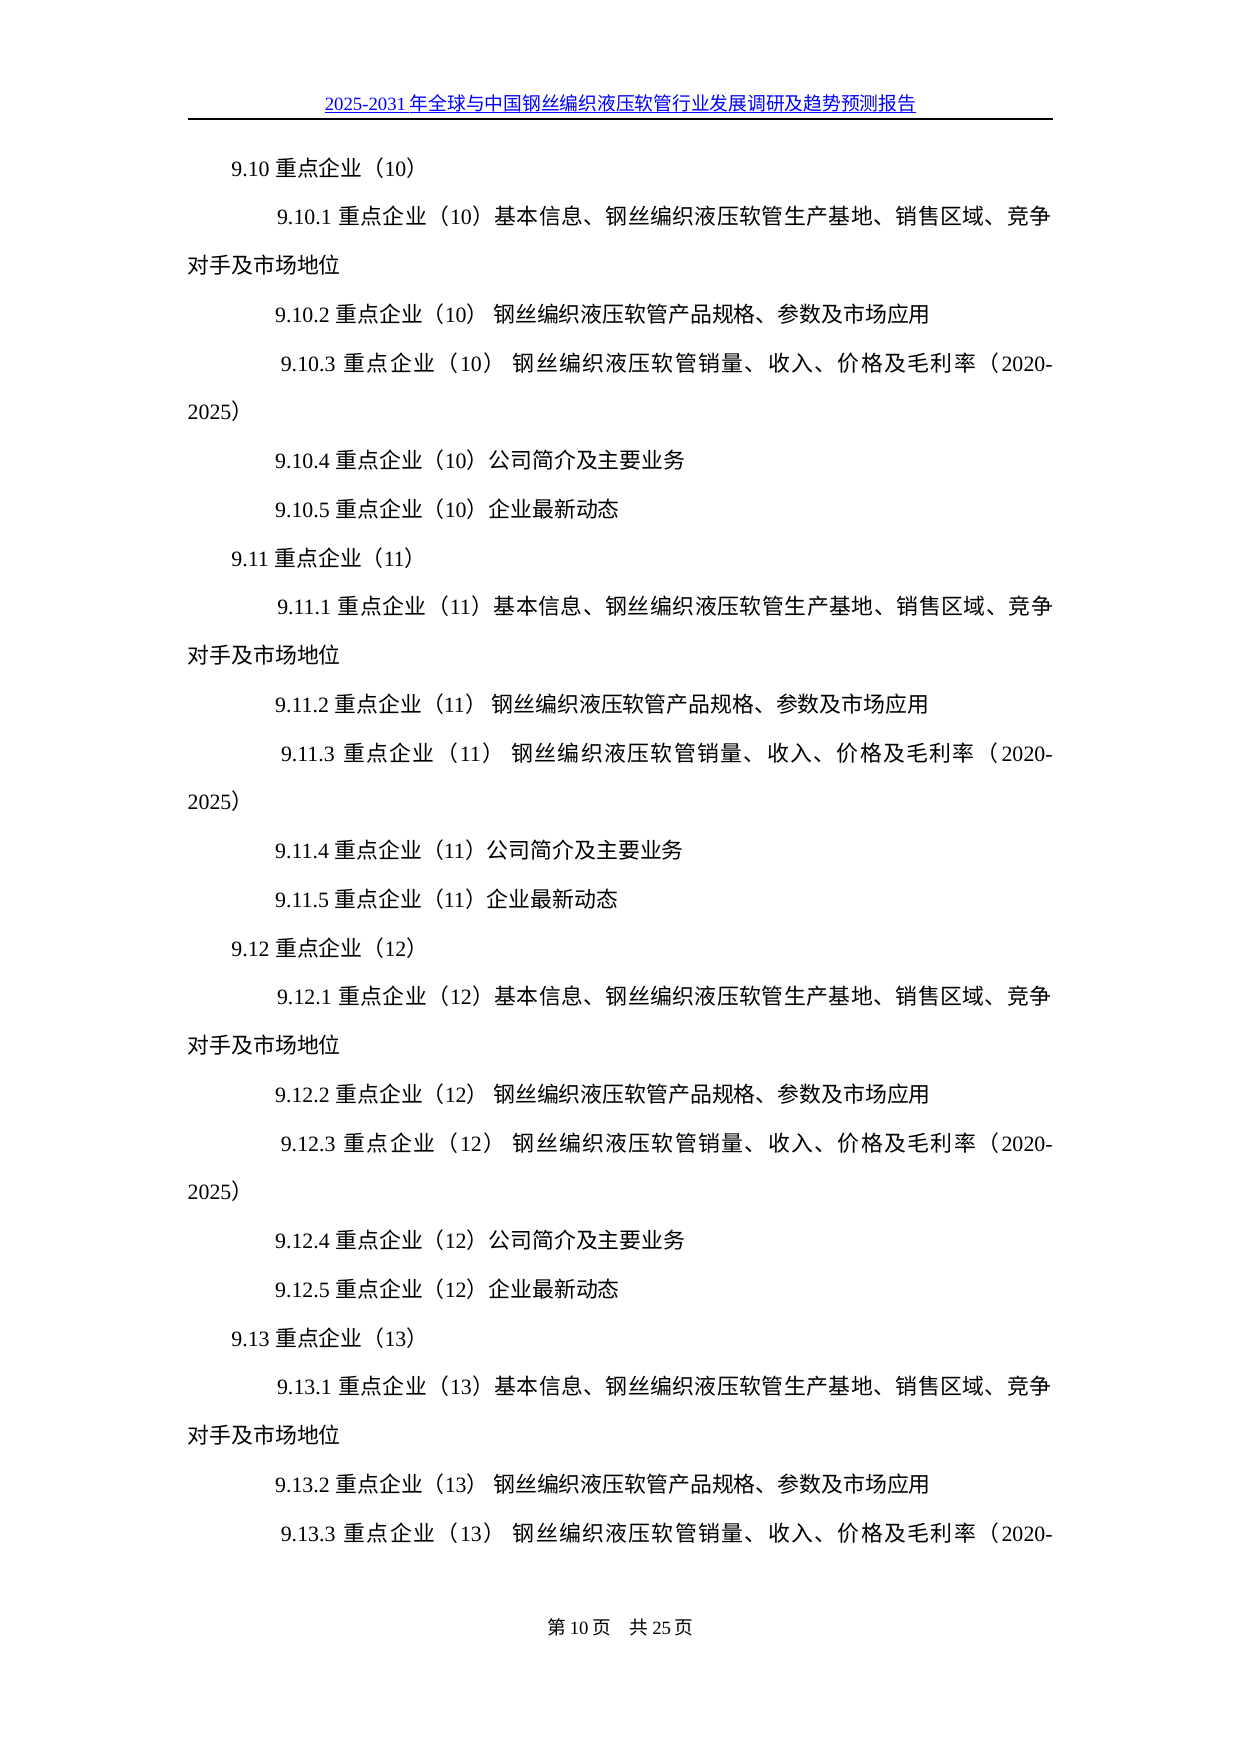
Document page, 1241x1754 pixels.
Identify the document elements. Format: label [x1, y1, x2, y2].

text [187, 150, 1053, 1548]
